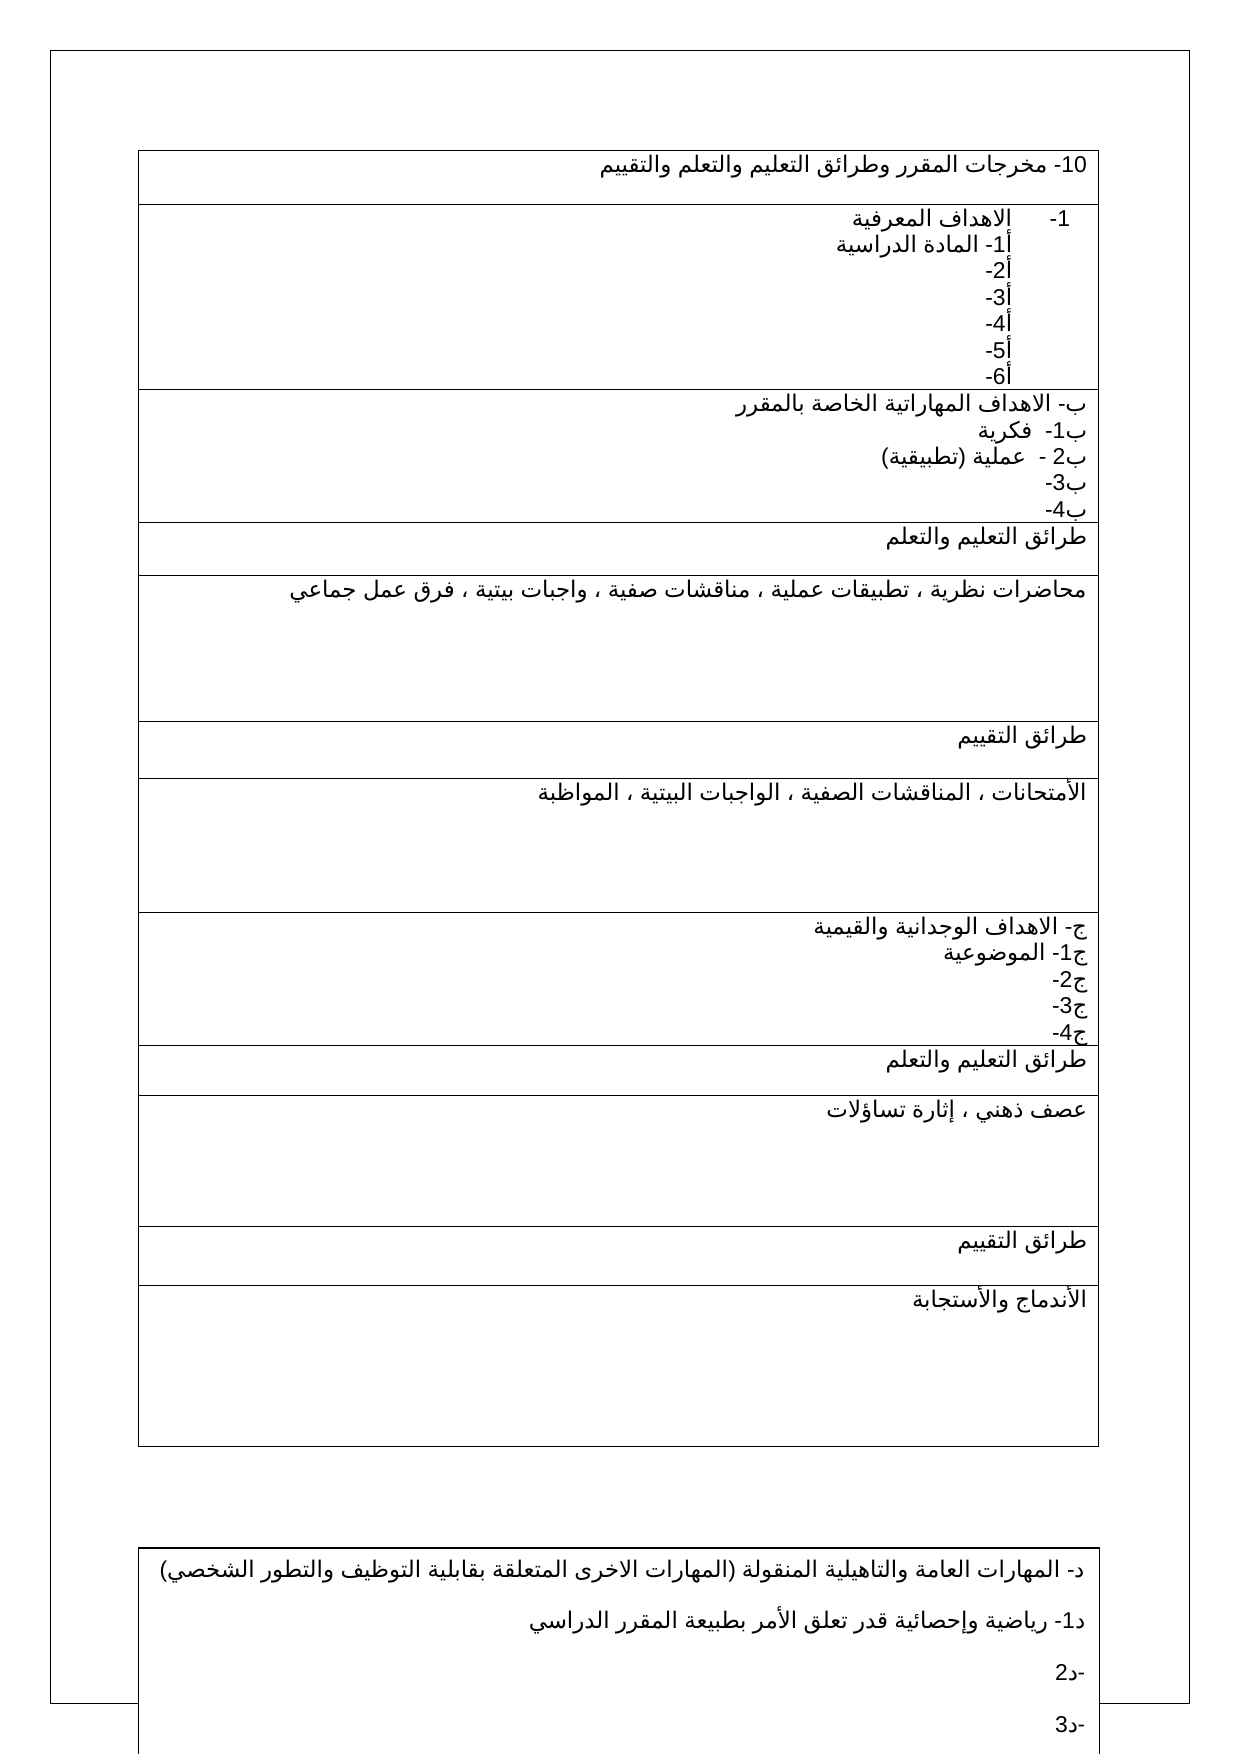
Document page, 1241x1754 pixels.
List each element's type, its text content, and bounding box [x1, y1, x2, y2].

table_header 10- مخرجات المقرر وطرائق التعليم والتعلم والتقييم [139, 151, 1098, 204]
table_cell طرائق التعليم والتعلم [139, 523, 1098, 575]
table_cell طرائق التقييم [139, 1227, 1098, 1285]
table_cell طرائق التقييم [139, 722, 1098, 778]
table_cell طرائق التعليم والتعلم [139, 1046, 1098, 1095]
table_cell محاضرات نظرية ، تطبيقات عملية ، مناقشات صفية ، واجبات بيتية ، فرق عمل جماعي [139, 576, 1098, 721]
table_cell الأمتحانات ، المناقشات الصفية ، الواجبات البيتية ، المواظبة [139, 779, 1098, 912]
table_cell ج- الاهداف الوجدانية والقيمية ج1- الموضوعية ج2- ج3- ج4- [139, 913, 1098, 1045]
table_cell ب- الاهداف المهاراتية الخاصة بالمقرر ب1- فكرية ب2 - عملية (تطبيقية) ب3- ب4- [139, 390, 1098, 522]
table_cell الأندماج والأستجابة [139, 1286, 1098, 1446]
table_cell الاهداف المعرفية أ1- المادة الدراسية أ2- أ3- أ4- أ5- أ6- [139, 205, 1098, 389]
table_cell عصف ذهني ، إثارة تساؤلات [139, 1096, 1098, 1226]
